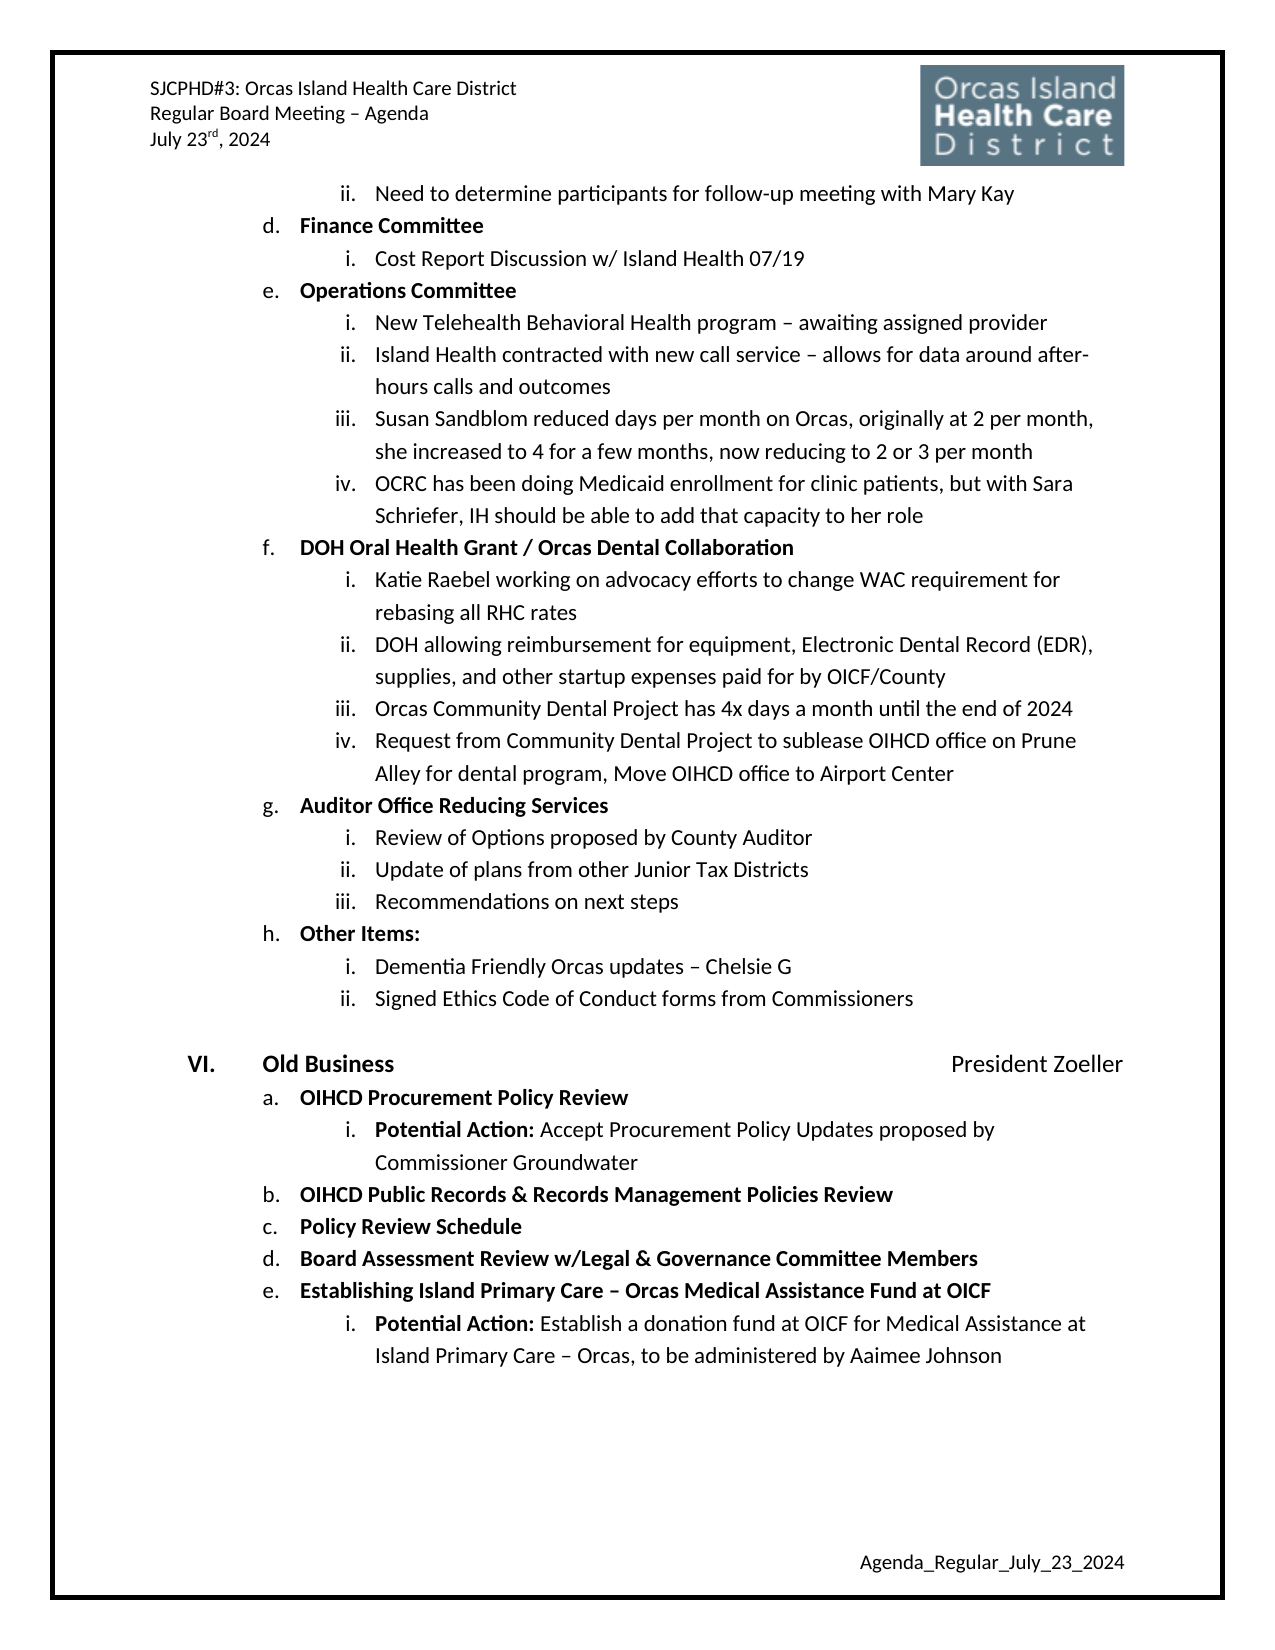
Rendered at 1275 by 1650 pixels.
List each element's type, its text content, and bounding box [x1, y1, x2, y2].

list Request from Community Dental Project to sublease OIHCD office on Prune Alley for dental program, Move OIHCD office to Airport Center [356, 726, 1125, 787]
list Finance Committee [262, 211, 1125, 239]
list New Telehealth Behavioral Health program – awaiting assigned provider [356, 308, 1125, 336]
list Potential Action: Establish a donation fund at OICF for Medical Assistance at Island Primary Care – Orcas, to be administered by Aaimee Johnson [356, 1309, 1125, 1369]
list Establishing Island Primary Care – Orcas Medical Assistance Fund at OICF [262, 1276, 1125, 1304]
list Signed Ethics Code of Conduct forms from Commissioners [356, 984, 1125, 1012]
list Board Assessment Review w/Legal & Governance Committee Members [262, 1244, 1125, 1272]
list Review of Options proposed by County Auditor [356, 823, 1125, 851]
list OIHCD Public Records & Records Management Policies Review [262, 1180, 1125, 1208]
list Recommendations on next steps [356, 887, 1125, 915]
list DOH allowing reimbursement for equipment, Electronic Dental Record (EDR), supplies, and other startup expenses paid for by OICF/County [356, 630, 1125, 690]
list Cost Report Discussion w/ Island Health 07/19 [356, 244, 1125, 272]
list Dementia Friendly Orcas updates – Chelsie G [356, 952, 1125, 980]
list Potential Action: Accept Procurement Policy Updates proposed by Commissioner Groundwater [356, 1116, 1125, 1176]
list Policy Review Schedule [262, 1212, 1125, 1240]
list Other Items: [262, 919, 1125, 948]
list DOH Oral Health Grant / Orcas Dental Collaboration [262, 533, 1125, 561]
list Need to determine participants for follow-up meeting with Mary Kay [356, 179, 1125, 207]
list Old Business President Zoeller [187, 1048, 1125, 1079]
list Operations Committee [262, 276, 1125, 304]
list Orcas Community Dental Project has 4x days a month until the end of 2024 [356, 694, 1125, 722]
list Island Health contracted with new call service – allows for data around after-hours calls and outcomes [356, 340, 1125, 400]
list OIHCD Procurement Policy Review [262, 1083, 1125, 1111]
list OCRC has been doing Medicaid enrollment for clinic patients, but with Sara Schriefer, IH should be able to add that capacity to her role [356, 469, 1125, 529]
list Katie Raebel working on advocacy efforts to change WAC requirement for rebasing all RHC rates [356, 566, 1125, 626]
list Update of plans from other Junior Tax Districts [356, 855, 1125, 883]
list Susan Sandblom reduced days per month on Orcas, originally at 2 per month, she increased to 4 for a few months, now reducing to 2 or 3 per month [356, 404, 1125, 465]
list Auditor Office Reducing Services [262, 791, 1125, 819]
